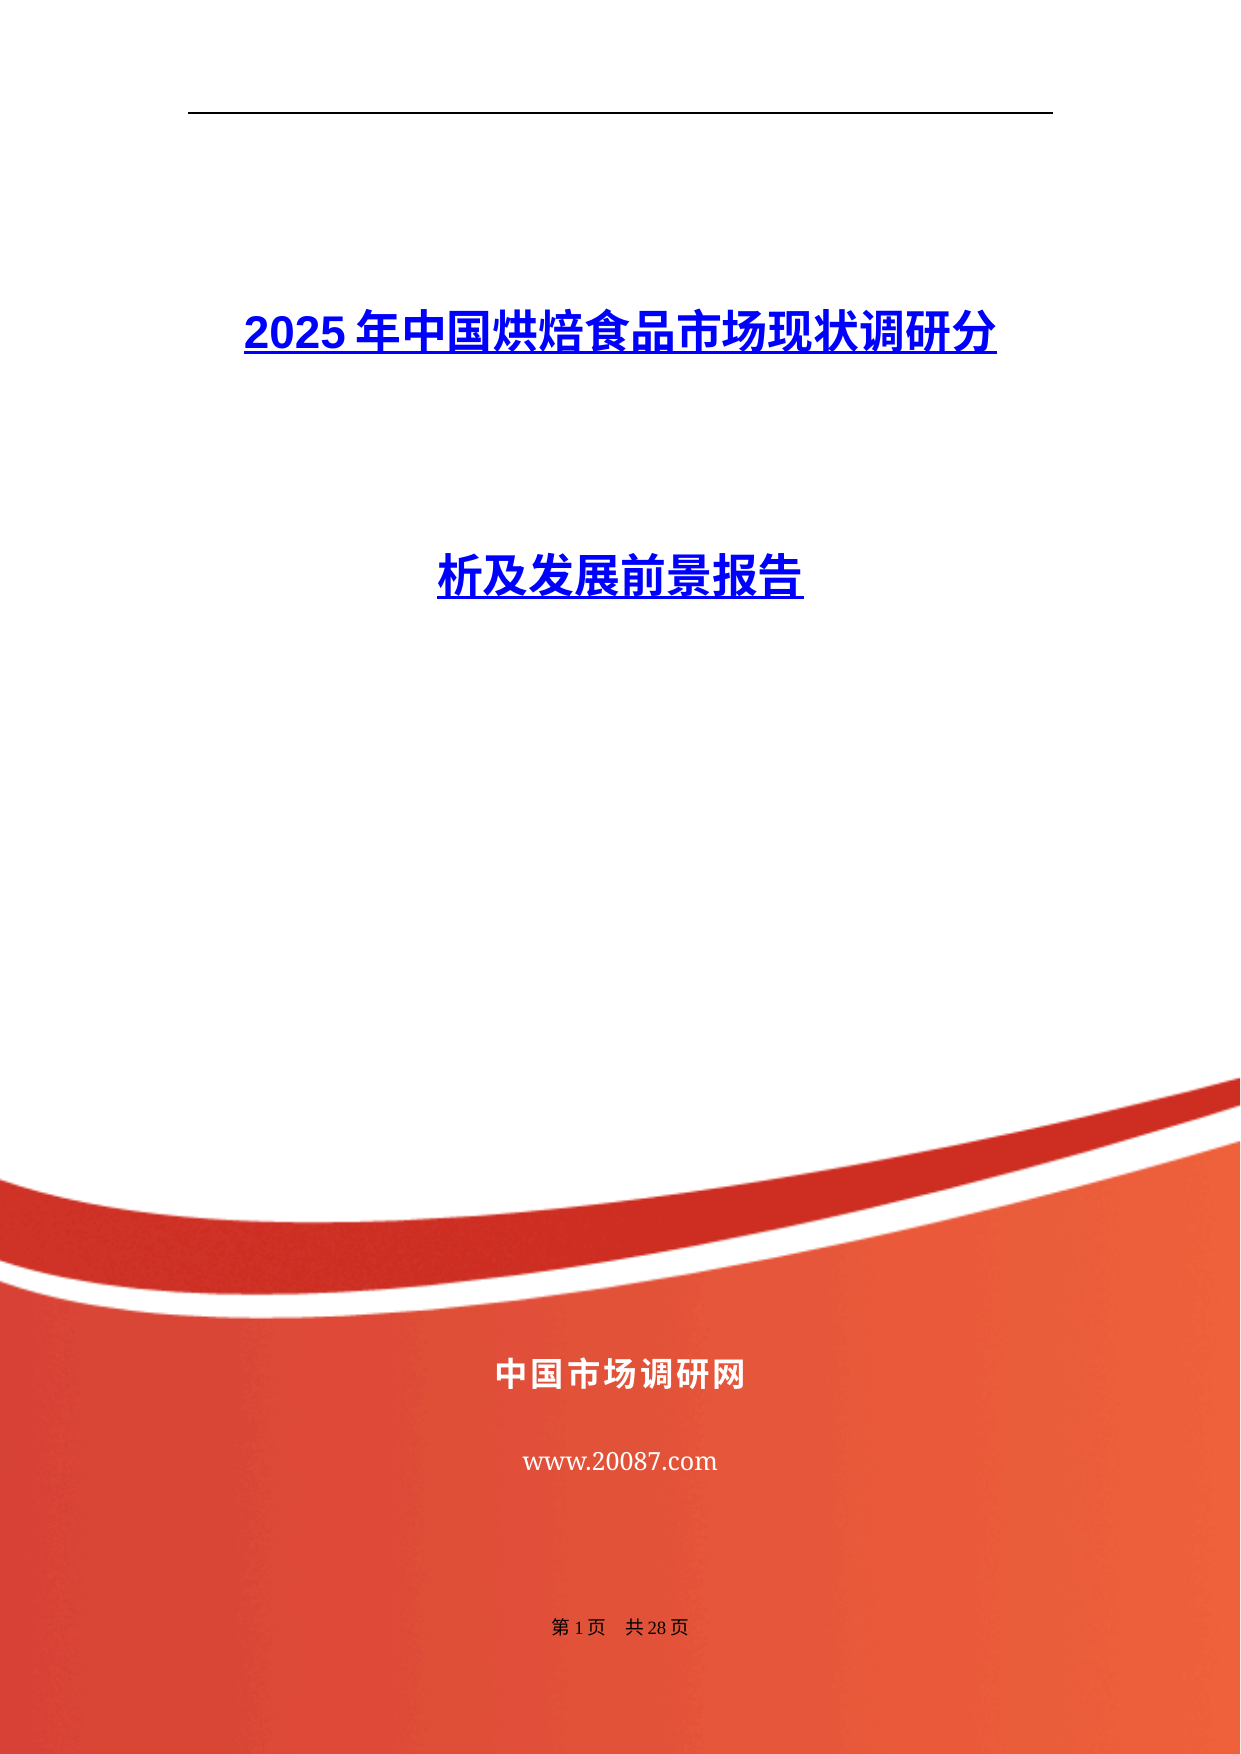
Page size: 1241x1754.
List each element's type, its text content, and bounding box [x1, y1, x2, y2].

table_header 2025年中国烘焙食品市场现状调研分析及发展前景报告 [188, 207, 1053, 773]
picture [0, 1006, 1241, 1754]
subtitle 中国市场调研网 [187, 1339, 1053, 1404]
text www.20087.com [187, 1428, 1053, 1493]
